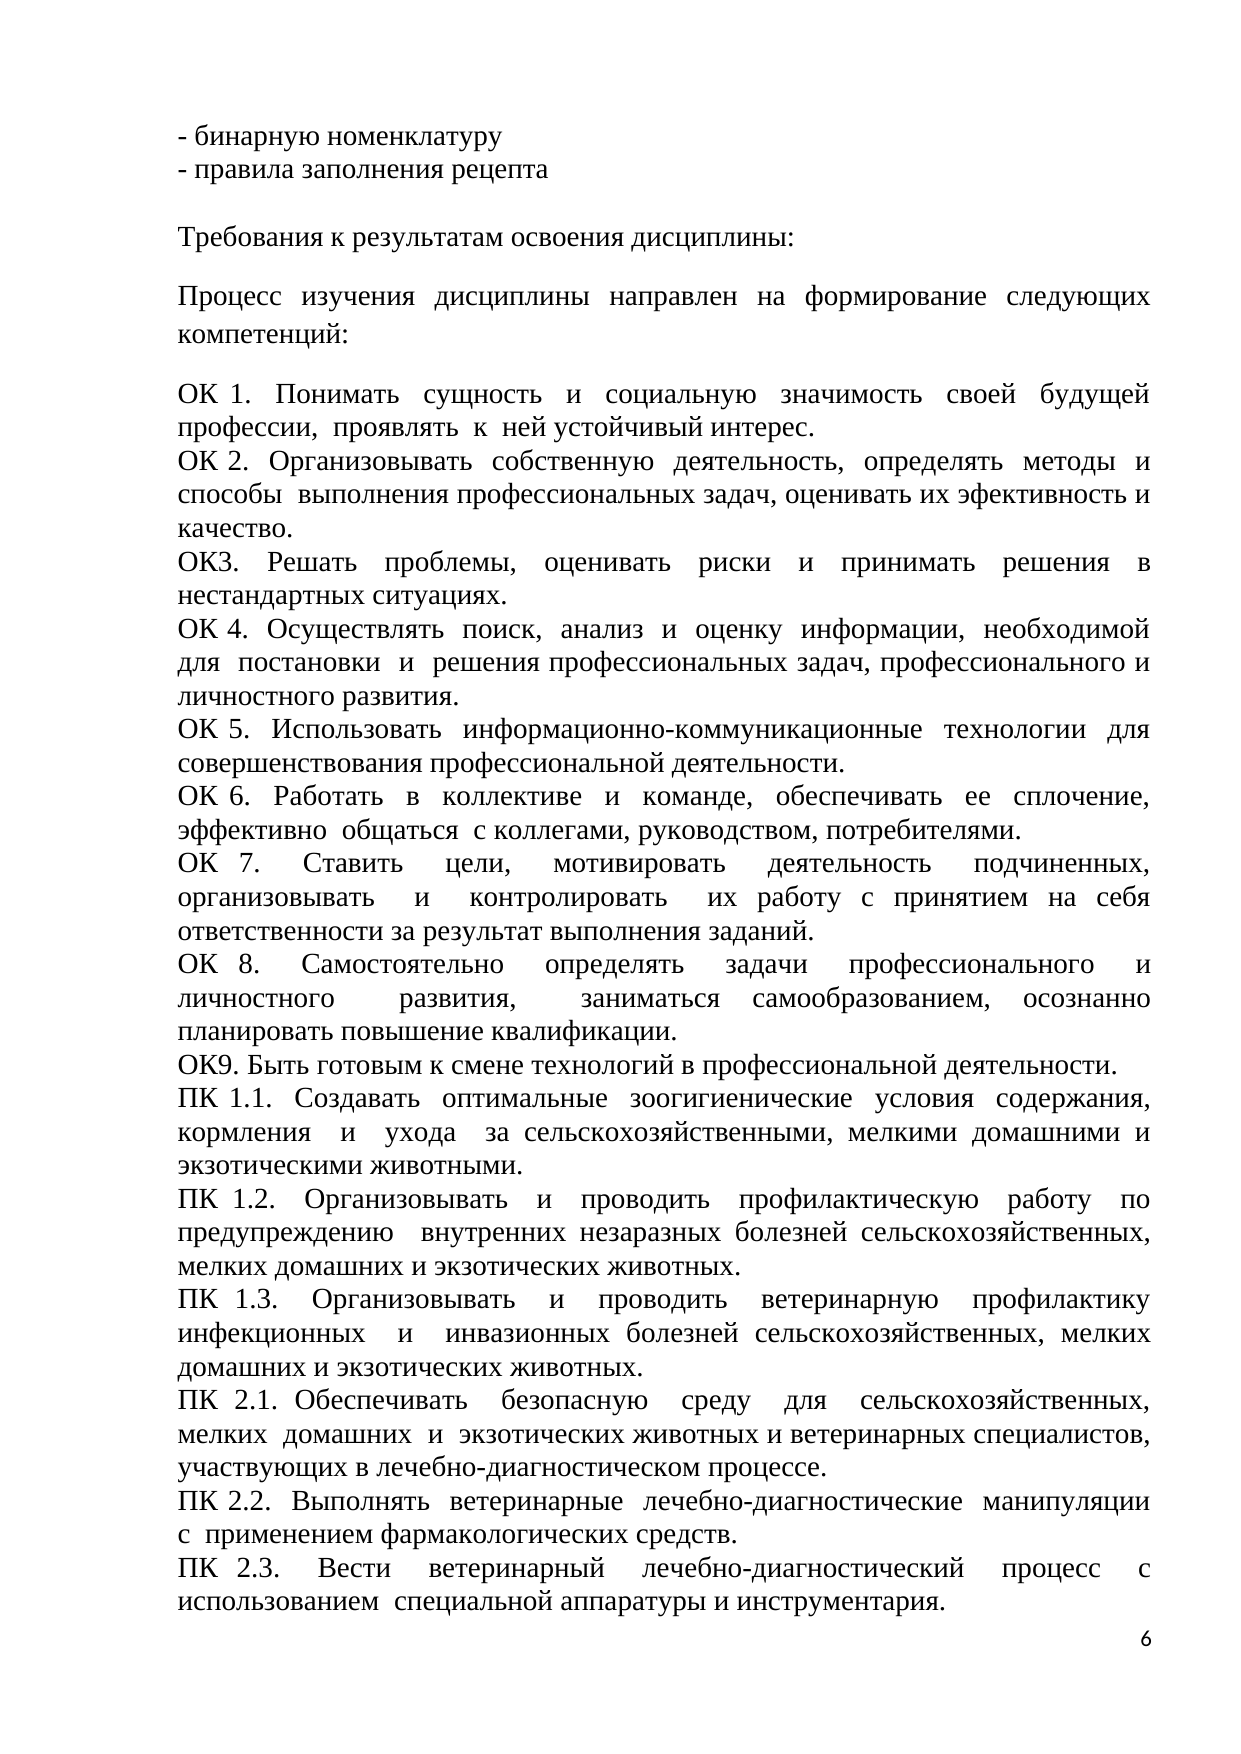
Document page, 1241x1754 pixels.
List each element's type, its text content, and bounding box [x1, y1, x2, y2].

text ПК 2.2. Выполнять ветеринарные лечебно-диагностические манипуляции с применением фармакологических средств. [177, 1483, 1152, 1550]
text ОК 7. Ставить цели, мотивировать деятельность подчиненных, организовывать и контролировать их работу с принятием на себя ответственности за результат выполнения заданий. [177, 846, 1152, 946]
text ПК 1.2. Организовывать и проводить профилактическую работу по предупреждению внутренних незаразных болезней сельскохозяйственных, мелких домашних и экзотических животных. [177, 1181, 1152, 1282]
text - бинарную номенклатуру [177, 118, 1152, 152]
text ПК 1.3. Организовывать и проводить ветеринарную профилактику инфекционных и инвазионных болезней сельскохозяйственных, мелких домашних и экзотических животных. [177, 1282, 1152, 1382]
text ПК 1.1. Создавать оптимальные зоогигиенические условия содержания, кормления и ухода за сельскохозяйственными, мелкими домашними и экзотическими животными. [177, 1080, 1152, 1181]
text ОК 4. Осуществлять поиск, анализ и оценку информации, необходимой для постановки и решения профессиональных задач, профессионального и личностного развития. [177, 611, 1152, 711]
text ПК 2.3. Вести ветеринарный лечебно-диагностический процесс с использованием специальной аппаратуры и инструментария. [177, 1550, 1152, 1617]
text ОК3. Решать проблемы, оценивать риски и принимать решения в нестандартных ситуациях. [177, 544, 1152, 611]
text - правила заполнения рецепта [177, 152, 1152, 185]
text ОК 8. Самостоятельно определять задачи профессионального и личностного развития, заниматься самообразованием, осознанно планировать повышение квалификации. [177, 946, 1152, 1047]
text ПК 2.1. Обеспечивать безопасную среду для сельскохозяйственных, мелких домашних и экзотических животных и ветеринарных специалистов, участвующих в лечебно-диагностическом процессе. [177, 1382, 1152, 1483]
text ОК 1. Понимать сущность и социальную значимость своей будущей профессии, проявлять к ней устойчивый интерес. [177, 376, 1152, 443]
text ОК 6. Работать в коллективе и команде, обеспечивать ее сплочение, эффективно общаться с коллегами, руководством, потребителями. [177, 778, 1152, 846]
text Процесс изучения дисциплины направлен на формирование следующих компетенций: [177, 278, 1152, 350]
text Требования к результатам освоения дисциплины: [177, 219, 1152, 252]
text ОК 5. Использовать информационно-коммуникационные технологии для совершенствования профессиональной деятельности. [177, 711, 1152, 778]
text ОК 2. Организовывать собственную деятельность, определять методы и способы выполнения профессиональных задач, оценивать их эфективность и качество. [177, 443, 1152, 544]
text ОК9. Быть готовым к смене технологий в профессиональной деятельности. [177, 1047, 1152, 1080]
